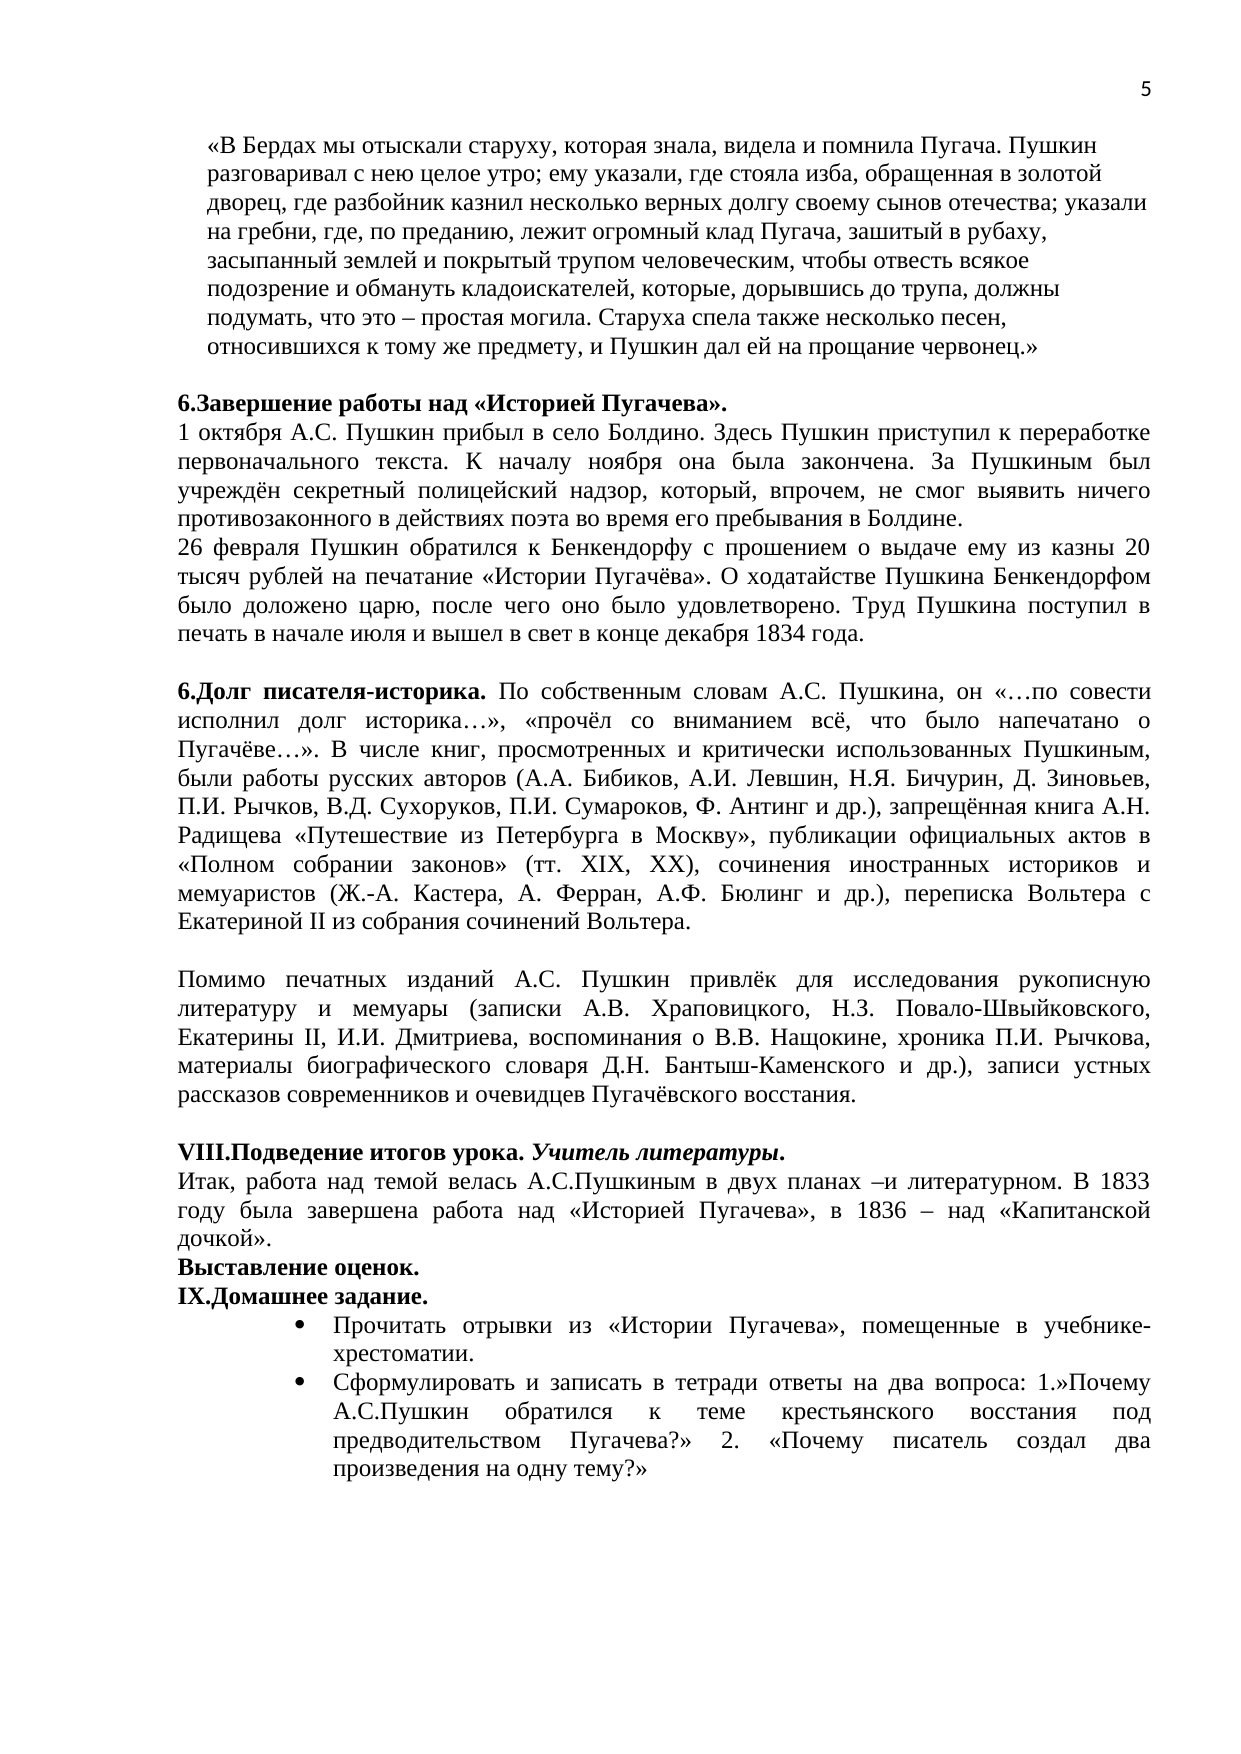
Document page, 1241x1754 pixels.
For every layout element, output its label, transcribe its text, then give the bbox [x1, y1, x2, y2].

text Помимо печатных изданий А.С. Пушкин привлёк для исследования рукописную литературу и мемуары (записки А.В. Храповицкого, Н.З. Повало-Швыйковского, Екатерины II, И.И. Дмитриева, воспоминания о В.В. Нащокине, хроника П.И. Рычкова, материалы биографического словаря Д.Н. Бантыш-Каменского и др.), записи устных рассказов современников и очевидцев Пугачёвского восстания. [177, 964, 1152, 1108]
text 26 февраля Пушкин обратился к Бенкендорфу с прошением о выдаче ему из казны 20 тысяч рублей на печатание «Истории Пугачёва». О ходатайстве Пушкина Бенкендорфом было доложено царю, после чего оно было удовлетворено. Труд Пушкина поступил в печать в начале июля и вышел в свет в конце декабря 1834 года. [177, 532, 1152, 647]
text 1 октября А.С. Пушкин прибыл в село Болдино. Здесь Пушкин приступил к переработке первоначального текста. К началу ноября она была закончена. За Пушкиным был учреждён секретный полицейский надзор, который, впрочем, не смог выявить ничего противозаконного в действиях поэта во время его пребывания в Болдине. [177, 417, 1152, 532]
text 6.Завершение работы над «Историей Пугачева». [177, 388, 1152, 417]
text Итак, работа над темой велась А.С.Пушкиным в двух планах –и литературном. В 1833 году была завершена работа над «Историей Пугачева», в 1836 – над «Капитанской дочкой». [177, 1166, 1152, 1252]
text VIII.Подведение итогов урока. Учитель литературы. [177, 1137, 1152, 1166]
list Прочитать отрывки из «Истории Пугачева», помещенные в учебнике-хрестоматии. [295, 1310, 1152, 1367]
list Сформулировать и записать в тетради ответы на два вопроса: 1.»Почему А.С.Пушкин обратился к теме крестьянского восстания под предводительством Пугачева?» 2. «Почему писатель создал два произведения на одну тему?» [295, 1367, 1152, 1482]
text 6.Долг писателя-историка. По собственным словам А.С. Пушкина, он «…по совести исполнил долг историка…», «прочёл со вниманием всё, что было напечатано о Пугачёве…». В числе книг, просмотренных и критически использованных Пушкиным, были работы русских авторов (А.А. Бибиков, А.И. Левшин, Н.Я. Бичурин, Д. Зиновьев, П.И. Рычков, В.Д. Сухоруков, П.И. Сумароков, Ф. Антинг и др.), запрещённая книга А.Н. Радищева «Путешествие из Петербурга в Москву», публикации официальных актов в «Полном собрании законов» (тт. XIX, XX), сочинения иностранных историков и мемуаристов (Ж.-А. Кастера, А. Ферран, А.Ф. Бюлинг и др.), переписка Вольтера с Екатериной II из собрания сочинений Вольтера. [177, 676, 1152, 935]
text Выставление оценок. [177, 1252, 1152, 1281]
text «В Бердах мы отыскали старуху, которая знала, видела и помнила Пугача. Пушкин разговаривал с нею целое утро; ему указали, где стояла изба, обращенная в золотой дворец, где разбойник казнил несколько верных долгу своему сынов отечества; указали на гребни, где, по преданию, лежит огромный клад Пугача, зашитый в рубаху, засыпанный землей и покрытый трупом человеческим, чтобы отвесть всякое подозрение и обмануть кладоискателей, которые, дорывшись до трупа, должны подумать, что это – простая могила. Старуха спела также несколько песен, относившихся к тому же предмету, и Пушкин дал ей на прощание червонец.» [207, 130, 1152, 360]
text IX.Домашнее задание. [177, 1281, 1152, 1310]
